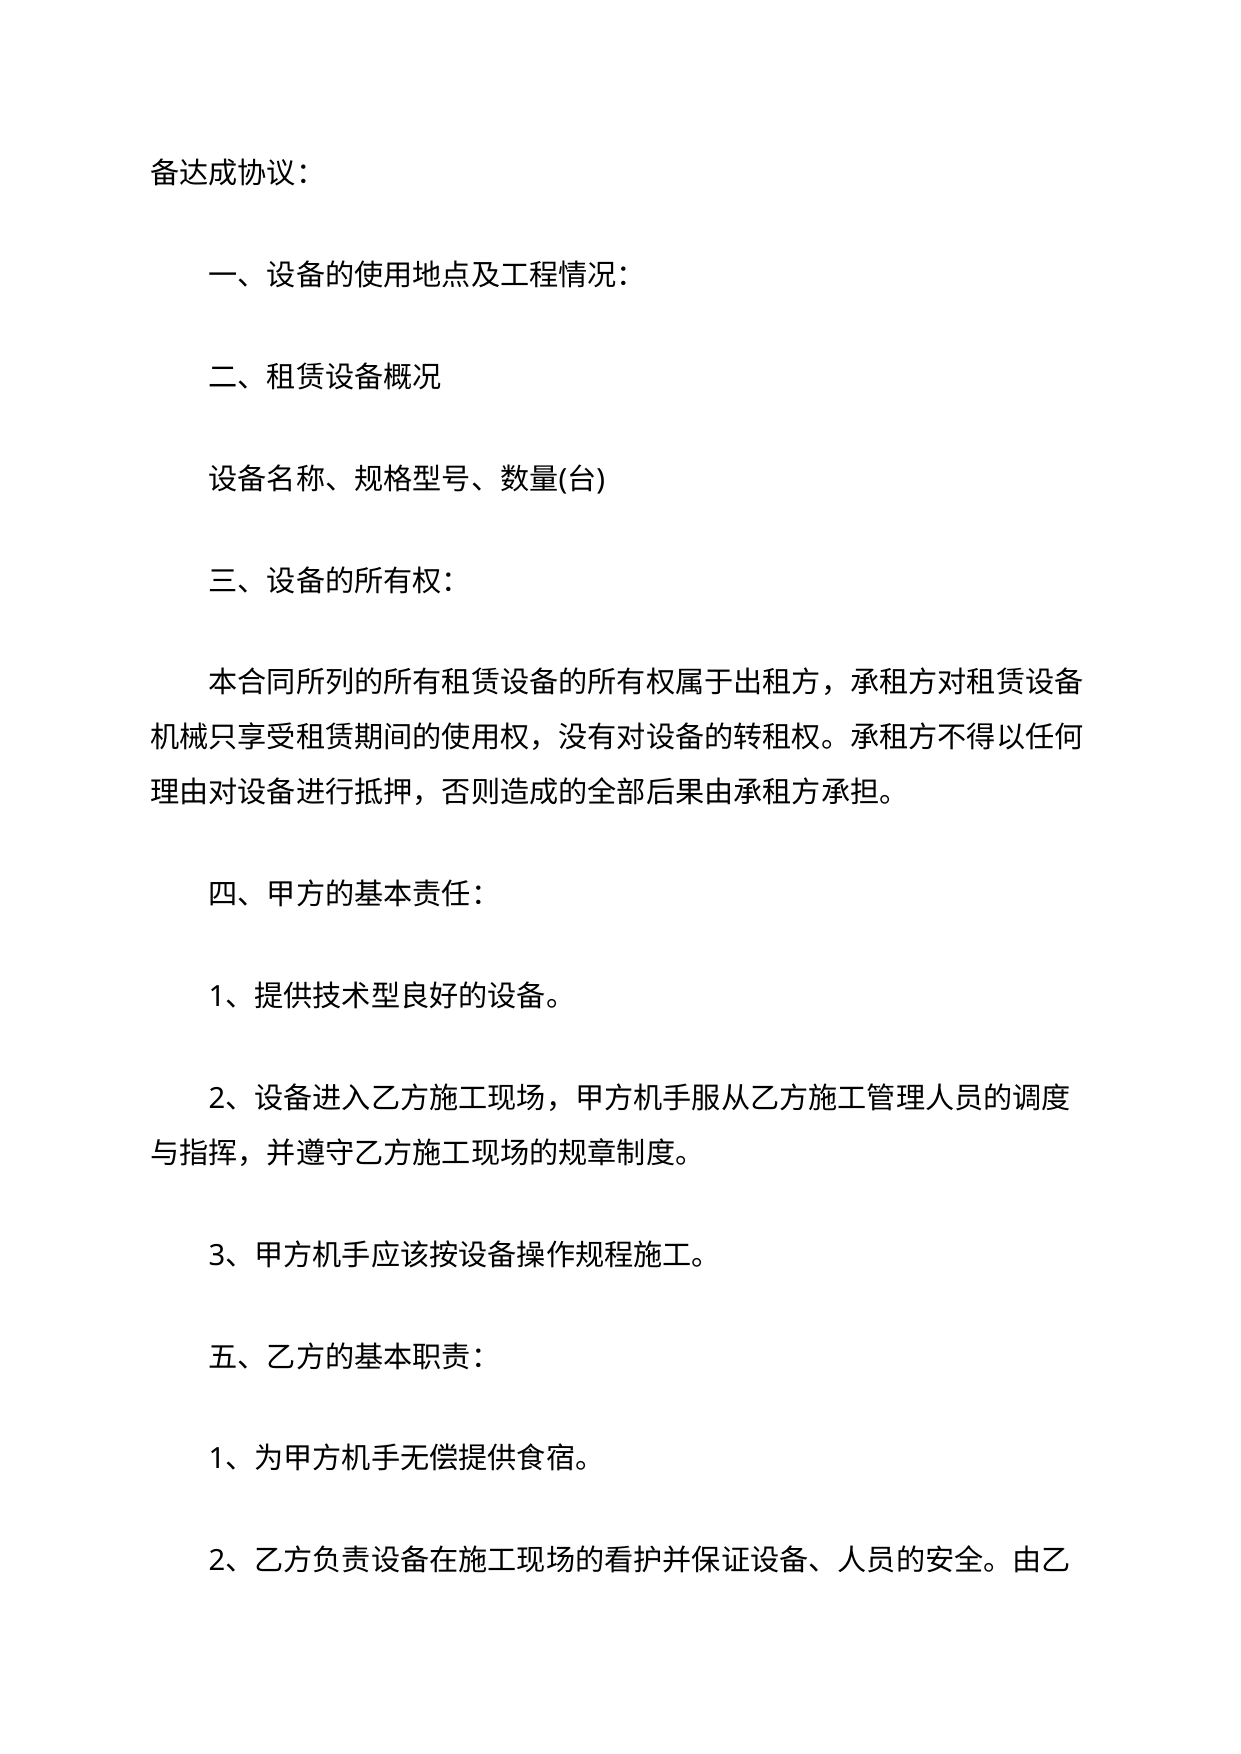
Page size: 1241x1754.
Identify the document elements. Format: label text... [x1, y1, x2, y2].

text 本合同所列的所有租赁设备的所有权属于出租方，承租方对租赁设备机械只享受租赁期间的使用权，没有对设备的转租权。承租方不得以任何理由对设备进行抵押，否则造成的全部后果由承租方承担。 [150, 659, 1090, 811]
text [150, 150, 1090, 192]
text 一、设备的使用地点及工程情况： [150, 252, 1090, 294]
text 五、乙方的基本职责： [150, 1333, 1090, 1375]
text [150, 1537, 1090, 1579]
text 二、租赁设备概况 [150, 353, 1090, 396]
text 三、设备的所有权： [150, 557, 1090, 599]
text 设备名称、规格型号、数量(台) [150, 455, 1090, 498]
text 3、甲方机手应该按设备操作规程施工。 [150, 1231, 1090, 1273]
text 1、提供技术型良好的设备。 [150, 972, 1090, 1015]
text 四、甲方的基本责任： [150, 871, 1090, 913]
text 1、为甲方机手无偿提供食宿。 [150, 1435, 1090, 1477]
text 2、设备进入乙方施工现场，甲方机手服从乙方施工管理人员的调度与指挥，并遵守乙方施工现场的规章制度。 [150, 1074, 1090, 1172]
